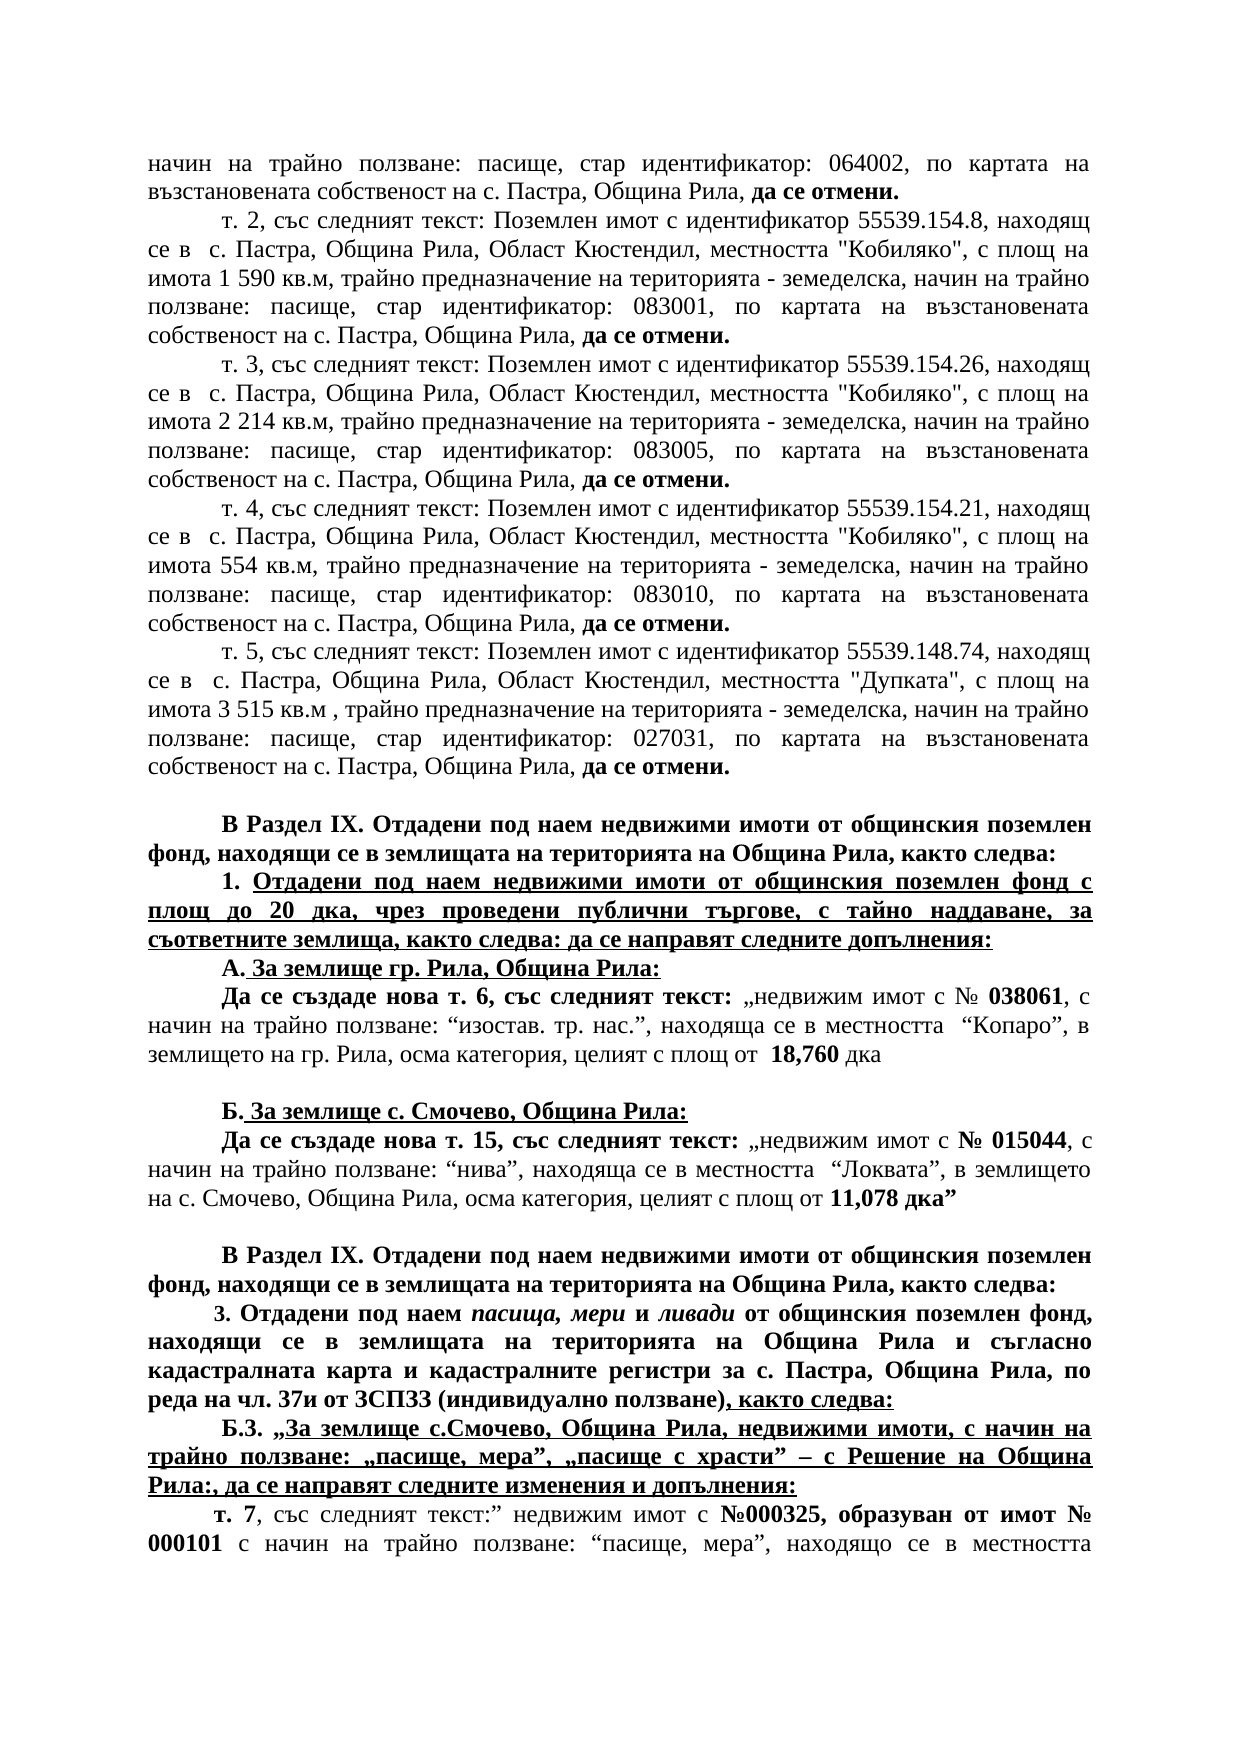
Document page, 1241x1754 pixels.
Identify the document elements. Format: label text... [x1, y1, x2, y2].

text В Раздел ІХ. Отдадени под наем недвижими имоти от общинския поземлен фонд, находящи се в землищата на територията на Община Рила, както следва: [148, 809, 1093, 866]
text 3. Отдадени под наем пасища, мери и ливади от общинския поземлен фонд, находящи се в землищата на територията на Община Рила и съгласно кадастралната карта и кадастралните регистри за с. Пастра, Община Рила, по реда на чл. 37и от ЗСПЗЗ (индивидуално ползване), както следва: [148, 1298, 1093, 1413]
text Да се създаде нова т. 6, със следният текст: „недвижим имот с № 038061, с начин на трайно ползване: “изостав. тр. нас.”, находяща се в местността “Копаро”, в землището на гр. Рила, осма категория, целият с площ от 18,760 дка [148, 981, 1090, 1068]
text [148, 1499, 1093, 1556]
text т. 5, със следният текст: Поземлен имот с идентификатор 55539.148.74, находящ се в с. Пастра, Община Рила, Област Кюстендил, местността "Дупката", с площ на имота 3 515 кв.м , трайно предназначение на територията - земеделска, начин на трайно ползване: пасище, стар идентификатор: 027031, по картата на възстановената собственост на с. Пастра, Община Рила, да се отмени. [148, 636, 1090, 780]
text т. 4, със следният текст: Поземлен имот с идентификатор 55539.154.21, находящ се в с. Пастра, Община Рила, Област Кюстендил, местността "Кобиляко", с площ на имота 554 кв.м, трайно предназначение на територията - земеделска, начин на трайно ползване: пасище, стар идентификатор: 083010, по картата на възстановената собственост на с. Пастра, Община Рила, да се отмени. [148, 493, 1090, 636]
text А. За землище гр. Рила, Община Рила: [148, 953, 1090, 981]
text Б.3. „За землище с.Смочево, Община Рила, недвижими имоти, с начин на трайно ползване: „пасище, мера”, „пасище с храсти” – с Решение на Община Рила:, да се направят следните изменения и допълнения: [148, 1468, 1093, 1499]
text 1. Отдадени под наем недвижими имоти от общинския поземлен фонд с площ до 20 дка, чрез проведени публични търгове, с тайно наддаване, за съответните землища, както следва: да се направят следните допълнения: [148, 922, 1093, 953]
text Да се създаде нова т. 15, със следният текст: „недвижим имот с № 015044, с начин на трайно ползване: “нива”, находяща се в местността “Локвата”, в землището на с. Смочево, Община Рила, осма категория, целият с площ от 11,078 дка” [148, 1125, 1093, 1211]
text т. 3, със следният текст: Поземлен имот с идентификатор 55539.154.26, находящ се в с. Пастра, Община Рила, Област Кюстендил, местността "Кобиляко", с площ на имота 2 214 кв.м, трайно предназначение на територията - земеделска, начин на трайно ползване: пасище, стар идентификатор: 083005, по картата на възстановената собственост на с. Пастра, Община Рила, да се отмени. [148, 349, 1090, 493]
text 1. Отдадени под наем недвижими имоти от общинския поземлен фонд с площ до 20 дка, чрез проведени публични търгове, с тайно наддаване, за съответните землища, както следва: да се направят следните допълнения: [148, 866, 1093, 920]
text Б. За землище с. Смочево, Община Рила: [148, 1096, 1090, 1125]
text В Раздел ІХ. Отдадени под наем недвижими имоти от общинския поземлен фонд, находящи се в землищата на територията на Община Рила, както следва: [148, 1240, 1093, 1298]
text Б.3. „За землище с.Смочево, Община Рила, недвижими имоти, с начин на трайно ползване: „пасище, мера”, „пасище с храсти” – с Решение на Община Рила:, да се направят следните изменения и допълнения: [148, 1413, 1093, 1466]
text т. 2, със следният текст: Поземлен имот с идентификатор 55539.154.8, находящ се в с. Пастра, Община Рила, Област Кюстендил, местността "Кобиляко", с площ на имота 1 590 кв.м, трайно предназначение на територията - земеделска, начин на трайно ползване: пасище, стар идентификатор: 083001, по картата на възстановената собственост на с. Пастра, Община Рила, да се отмени. [148, 205, 1090, 349]
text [148, 148, 1090, 205]
